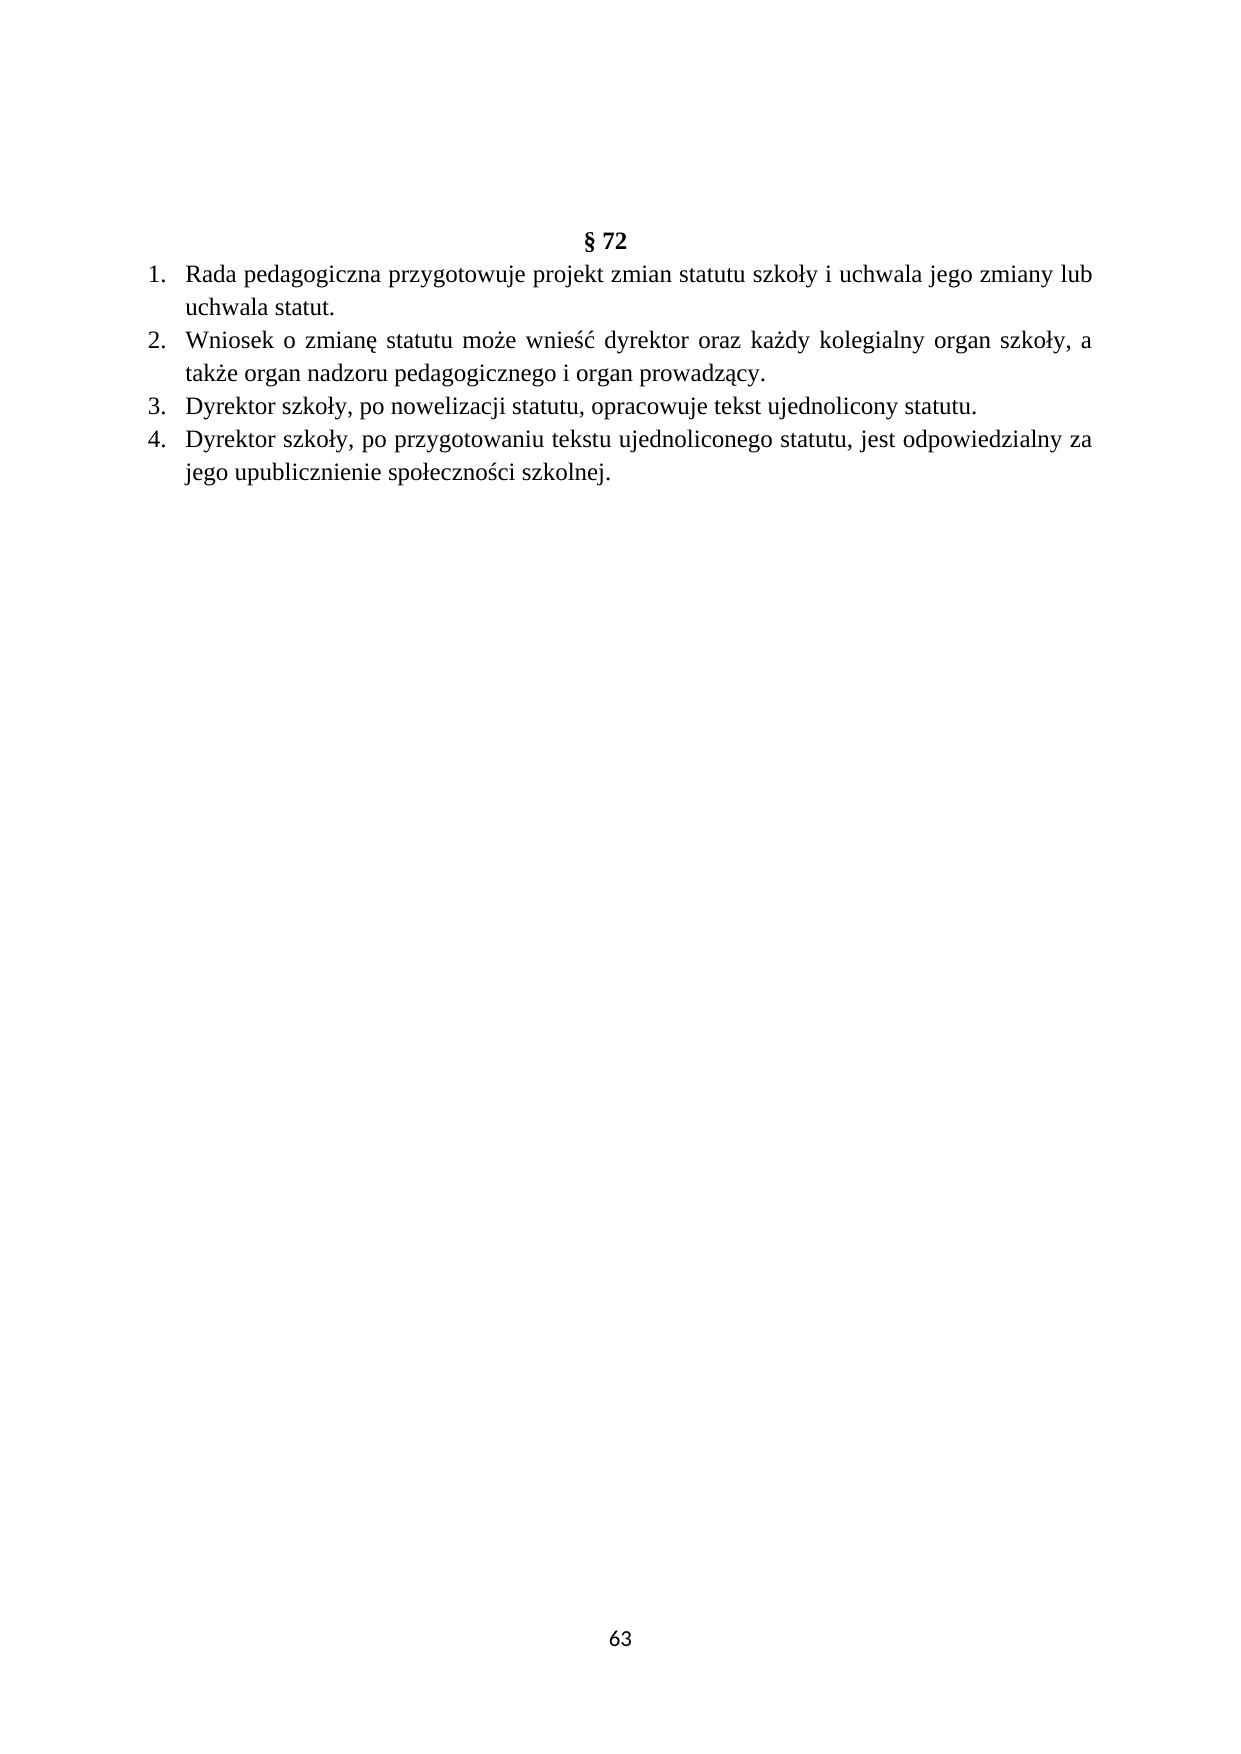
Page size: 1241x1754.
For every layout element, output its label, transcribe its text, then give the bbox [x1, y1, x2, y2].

list Dyrektor szkoły, po nowelizacji statutu, opracowuje tekst ujednolicony statutu. [148, 391, 1093, 420]
list Dyrektor szkoły, po przygotowaniu tekstu ujednoliconego statutu, jest odpowiedzialny za jego upublicznienie społeczności szkolnej. [148, 424, 1093, 486]
list Wniosek o zmianę statutu może wnieść dyrektor oraz każdy kolegialny organ szkoły, a także organ nadzoru pedagogicznego i organ prowadzący. [148, 325, 1093, 387]
list Rada pedagogiczna przygotowuje projekt zmian statutu szkoły i uchwala jego zmiany lub uchwala statut. [148, 259, 1093, 321]
text § 72 [148, 226, 1093, 255]
